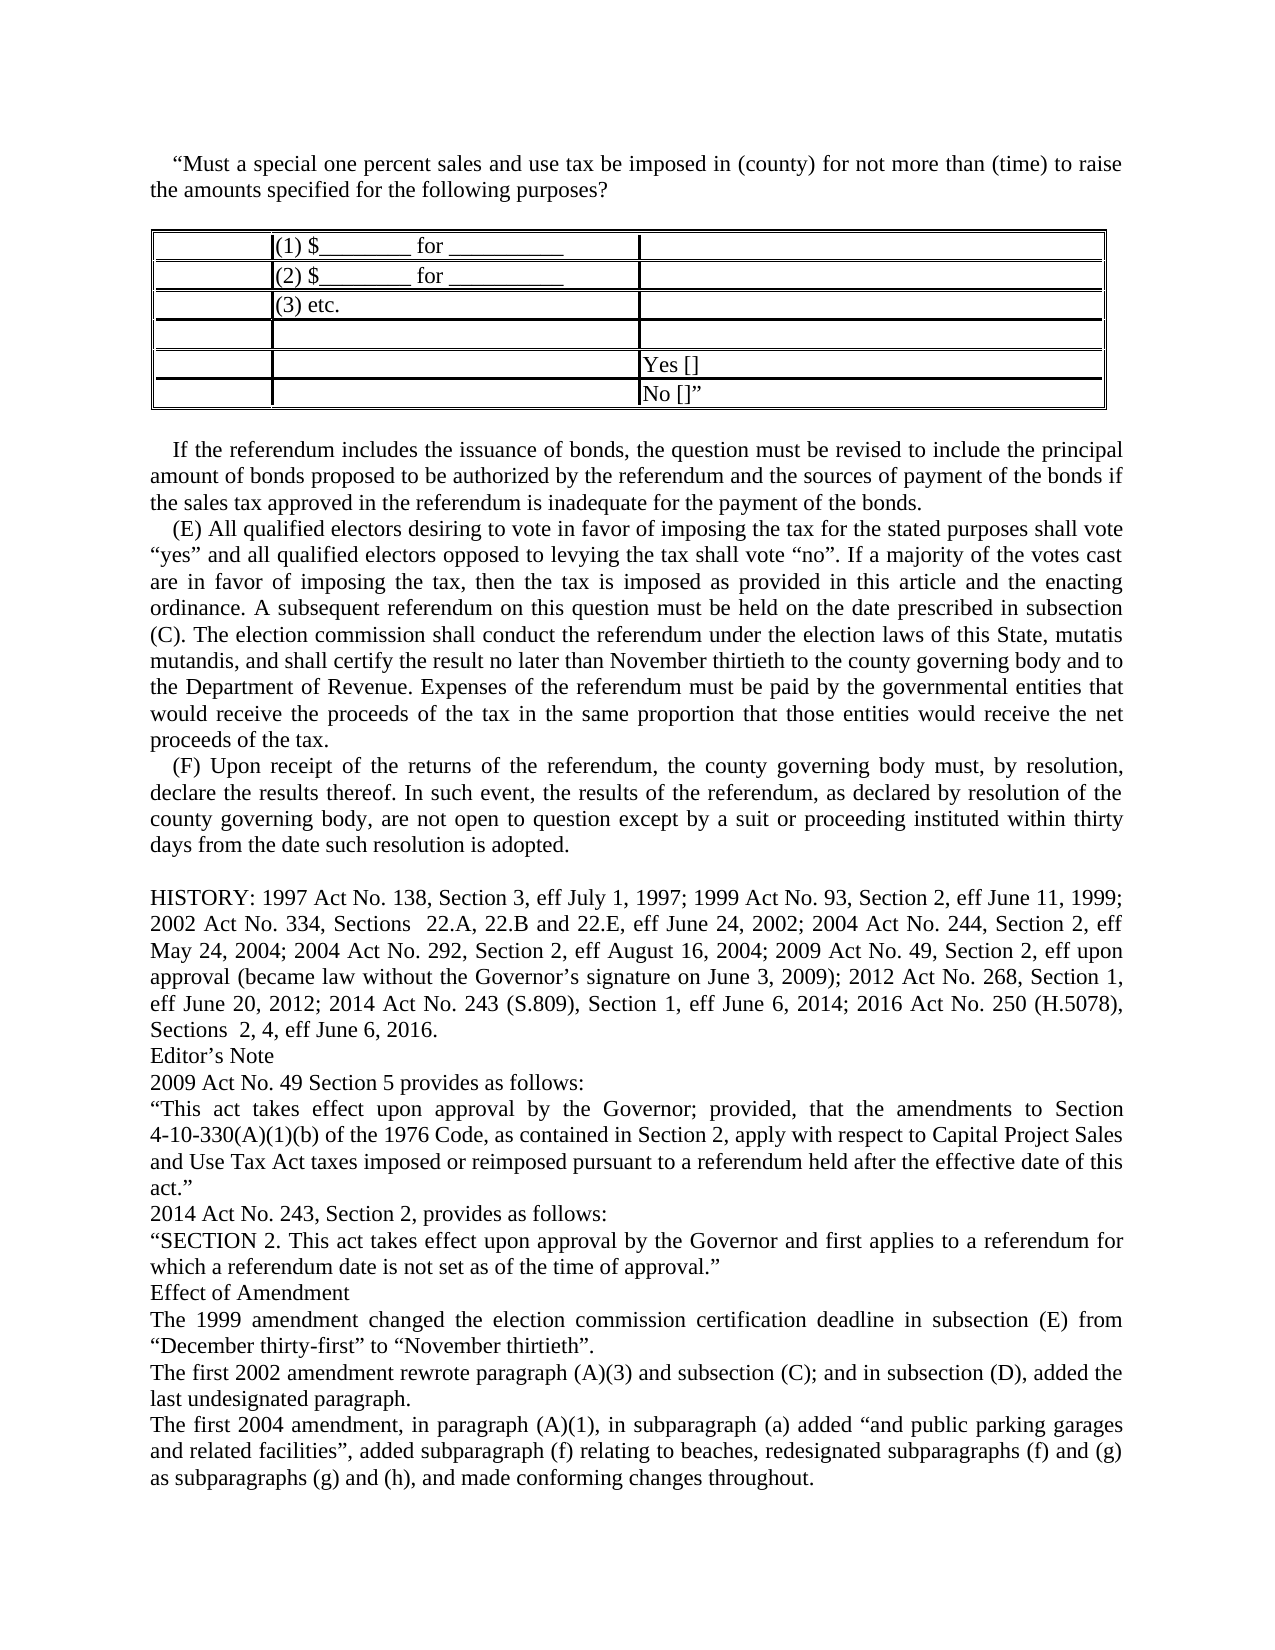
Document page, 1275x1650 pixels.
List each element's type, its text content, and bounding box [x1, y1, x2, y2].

text “This act takes effect upon approval by the Governor; provided, that the amendments to Section 4-10-330(A)(1)(b) of the 1976 Code, as contained in Section 2, apply with respect to Capital Project Sales and Use Tax Act taxes imposed or reimposed pursuant to a referendum held after the effective date of this act.” [150, 1095, 1125, 1200]
table_cell Yes [] [641, 348, 1104, 377]
table_cell [154, 377, 272, 407]
table_cell [154, 231, 272, 259]
text HISTORY: 1997 Act No. 138, Section 3, eff July 1, 1997; 1999 Act No. 93, Section 2, eff June 11, 1999; 2002 Act No. 334, Sections 22.A, 22.B and 22.E, eff June 24, 2002; 2004 Act No. 244, Section 2, eff May 24, 2004; 2004 Act No. 292, Section 2, eff August 16, 2004; 2009 Act No. 49, Section 2, eff upon approval (became law without the Governor’s signature on June 3, 2009); 2012 Act No. 268, Section 1, eff June 20, 2012; 2014 Act No. 243 (S.809), Section 1, eff June 6, 2014; 2016 Act No. 250 (H.5078), Sections 2, 4, eff June 6, 2016. [150, 884, 1125, 1042]
text If the referendum includes the issuance of bonds, the question must be revised to include the principal amount of bonds proposed to be authorized by the referendum and the sources of payment of the bonds if the sales tax approved in the referendum is inadequate for the payment of the bonds. [150, 436, 1125, 515]
table_cell [639, 233, 1104, 259]
table_cell No []” [639, 377, 1104, 407]
table_cell [154, 348, 271, 377]
table_cell [152, 259, 272, 288]
table_cell [152, 318, 271, 347]
text 2014 Act No. 243, Section 2, provides as follows: [150, 1200, 1125, 1227]
text (E) All qualified electors desiring to vote in favor of imposing the tax for the stated purposes shall vote “yes” and all qualified electors opposed to levying the tax shall vote “no”. If a majority of the votes cast are in favor of imposing the tax, then the tax is imposed as provided in this article and the enacting ordinance. A subsequent referendum on this question must be held on the date prescribed in subsection (C). The election commission shall conduct the referendum under the election laws of this State, mutatis mutandis, and shall certify the result no later than November thirtieth to the county governing body and to the Department of Revenue. Expenses of the referendum must be paid by the governmental entities that would receive the proceeds of the tax in the same proportion that those entities would receive the net proceeds of the tax. [150, 515, 1125, 752]
text The first 2002 amendment rewrote paragraph (A)(3) and subsection (C); and in subsection (D), added the last undesignated paragraph. [150, 1358, 1125, 1411]
text Editor’s Note [150, 1042, 1125, 1069]
table_cell [274, 321, 638, 347]
text (F) Upon receipt of the returns of the referendum, the county governing body must, by resolution, declare the results thereof. In such event, the results of the referendum, as declared by resolution of the county governing body, are not open to question except by a suit or proceeding instituted within thirty days from the date such resolution is adopted. [150, 752, 1125, 858]
table_cell [154, 288, 271, 318]
table_cell (2) $________ for __________ [274, 262, 638, 288]
table_cell [641, 288, 1104, 318]
table_cell [639, 259, 1105, 288]
table_cell [274, 351, 638, 377]
text Effect of Amendment [150, 1279, 1125, 1306]
table_cell (3) etc. [274, 292, 638, 318]
text The 1999 amendment changed the election commission certification deadline in subsection (E) from “December thirty-first” to “November thirtieth”. [150, 1306, 1125, 1358]
table_cell (1) $________ for __________ [272, 233, 639, 259]
text 2009 Act No. 49 Section 5 provides as follows: [150, 1069, 1125, 1095]
text The first 2004 amendment, in paragraph (A)(1), in subparagraph (a) added “and public parking garages and related facilities”, added subparagraph (f) relating to beaches, redesignated subparagraphs (f) and (g) as subparagraphs (g) and (h), and made conforming changes throughout. [150, 1411, 1125, 1490]
table_cell [272, 380, 639, 407]
table_cell [641, 318, 1105, 347]
text “SECTION 2. This act takes effect upon approval by the Governor and first applies to a referendum for which a referendum date is not set as of the time of approval.” [150, 1227, 1125, 1279]
text “Must a special one percent sales and use tax be imposed in (county) for not more than (time) to raise the amounts specified for the following purposes? [150, 150, 1125, 203]
